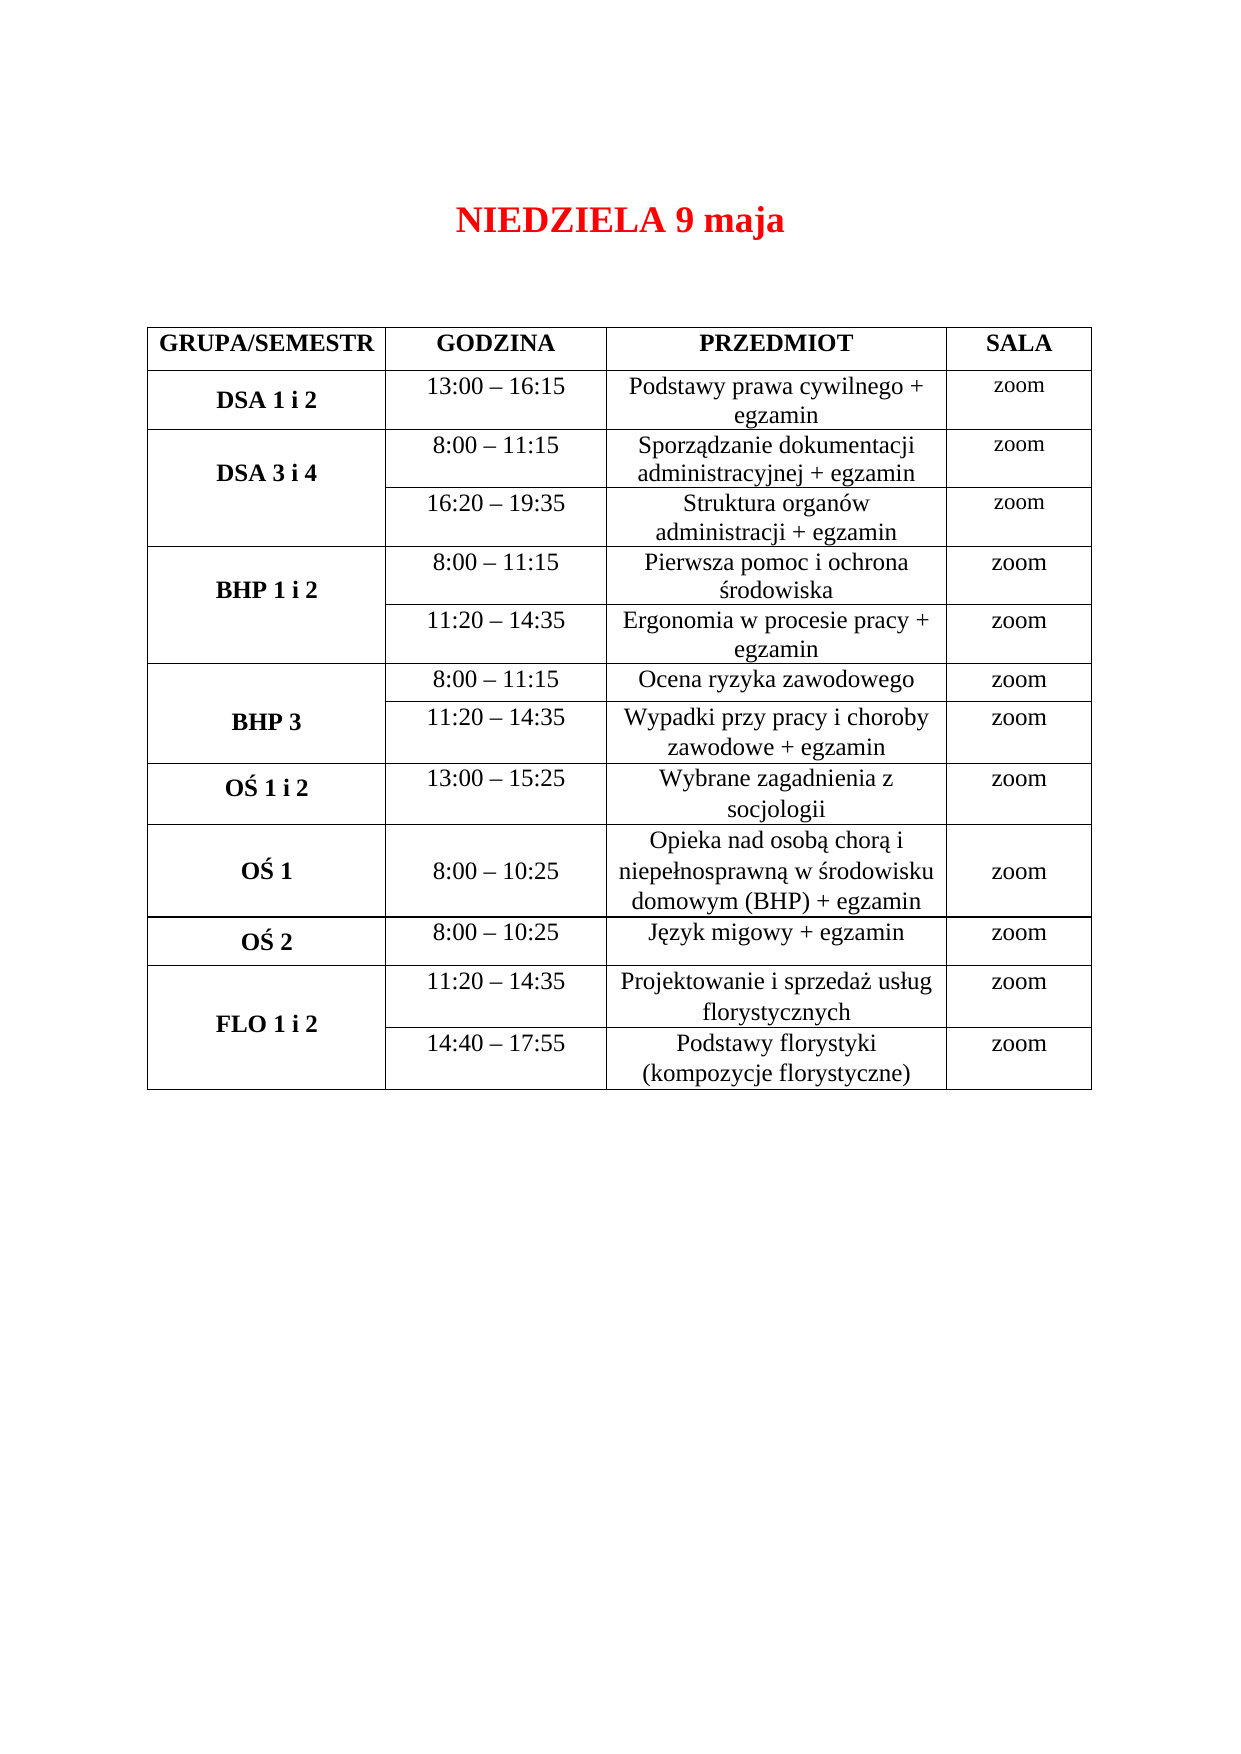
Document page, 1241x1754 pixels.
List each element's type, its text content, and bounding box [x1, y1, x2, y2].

table_cell zoom [947, 966, 1091, 1027]
table_cell Opieka nad osobą chorą i niepełnosprawną w środowisku domowym (BHP) + egzamin [607, 825, 946, 916]
table_cell zoom [947, 1028, 1091, 1089]
table_cell zoom [947, 825, 1091, 916]
table_cell Projektowanie i sprzedaż usług florystycznych [607, 966, 946, 1027]
table_cell zoom [947, 547, 1091, 604]
table_cell OŚ 2 [148, 918, 385, 965]
table_cell 13:00 – 16:15 [386, 371, 606, 429]
table_cell Wypadki przy pracy i choroby zawodowe + egzamin [607, 702, 946, 762]
table_cell FLO 1 i 2 [148, 966, 385, 1089]
table_cell 11:20 – 14:35 [386, 605, 606, 663]
table_cell OŚ 1 [148, 825, 385, 916]
table_cell 11:20 – 14:35 [386, 966, 606, 1027]
table_cell DSA 3 i 4 [148, 430, 385, 546]
table_cell Podstawy florystyki (kompozycje florystyczne) [607, 1028, 946, 1089]
table_cell 14:40 – 17:55 [386, 1028, 606, 1089]
table_cell zoom [947, 430, 1091, 487]
table_header SALA [947, 328, 1091, 370]
table_cell Ocena ryzyka zawodowego [607, 664, 946, 701]
table_cell 8:00 – 11:15 [386, 664, 606, 701]
table_header GRUPA/SEMESTR [148, 328, 385, 370]
table_cell Pierwsza pomoc i ochrona środowiska [607, 547, 946, 604]
table_cell Sporządzanie dokumentacji administracyjnej + egzamin [607, 430, 946, 487]
table_cell 8:00 – 10:25 [386, 825, 606, 916]
table_cell 11:20 – 14:35 [386, 702, 606, 762]
table_cell 8:00 – 11:15 [386, 547, 606, 604]
table_cell Język migowy + egzamin [607, 918, 946, 965]
table_cell 8:00 – 11:15 [386, 430, 606, 487]
table_cell 13:00 – 15:25 [386, 764, 606, 824]
table_cell BHP 3 [148, 664, 385, 762]
table_header PRZEDMIOT [607, 328, 946, 370]
table_cell zoom [947, 371, 1091, 429]
table_cell Struktura organów administracji + egzamin [607, 488, 946, 546]
table_cell zoom [947, 488, 1091, 546]
table_cell zoom [947, 918, 1091, 965]
table_cell zoom [947, 764, 1091, 824]
table_cell Podstawy prawa cywilnego + egzamin [607, 371, 946, 429]
table_cell DSA 1 i 2 [148, 371, 385, 429]
table_cell BHP 1 i 2 [148, 547, 385, 663]
table_header GODZINA [386, 328, 606, 370]
table_cell Wybrane zagadnienia z socjologii [607, 764, 946, 824]
table_cell zoom [947, 605, 1091, 663]
table_cell OŚ 1 i 2 [148, 764, 385, 824]
table_cell zoom [947, 664, 1091, 701]
table_cell 8:00 – 10:25 [386, 918, 606, 965]
table_cell 16:20 – 19:35 [386, 488, 606, 546]
text NIEDZIELA 9 maja [148, 198, 1093, 241]
table_cell Ergonomia w procesie pracy + egzamin [607, 605, 946, 663]
table_cell zoom [947, 702, 1091, 762]
